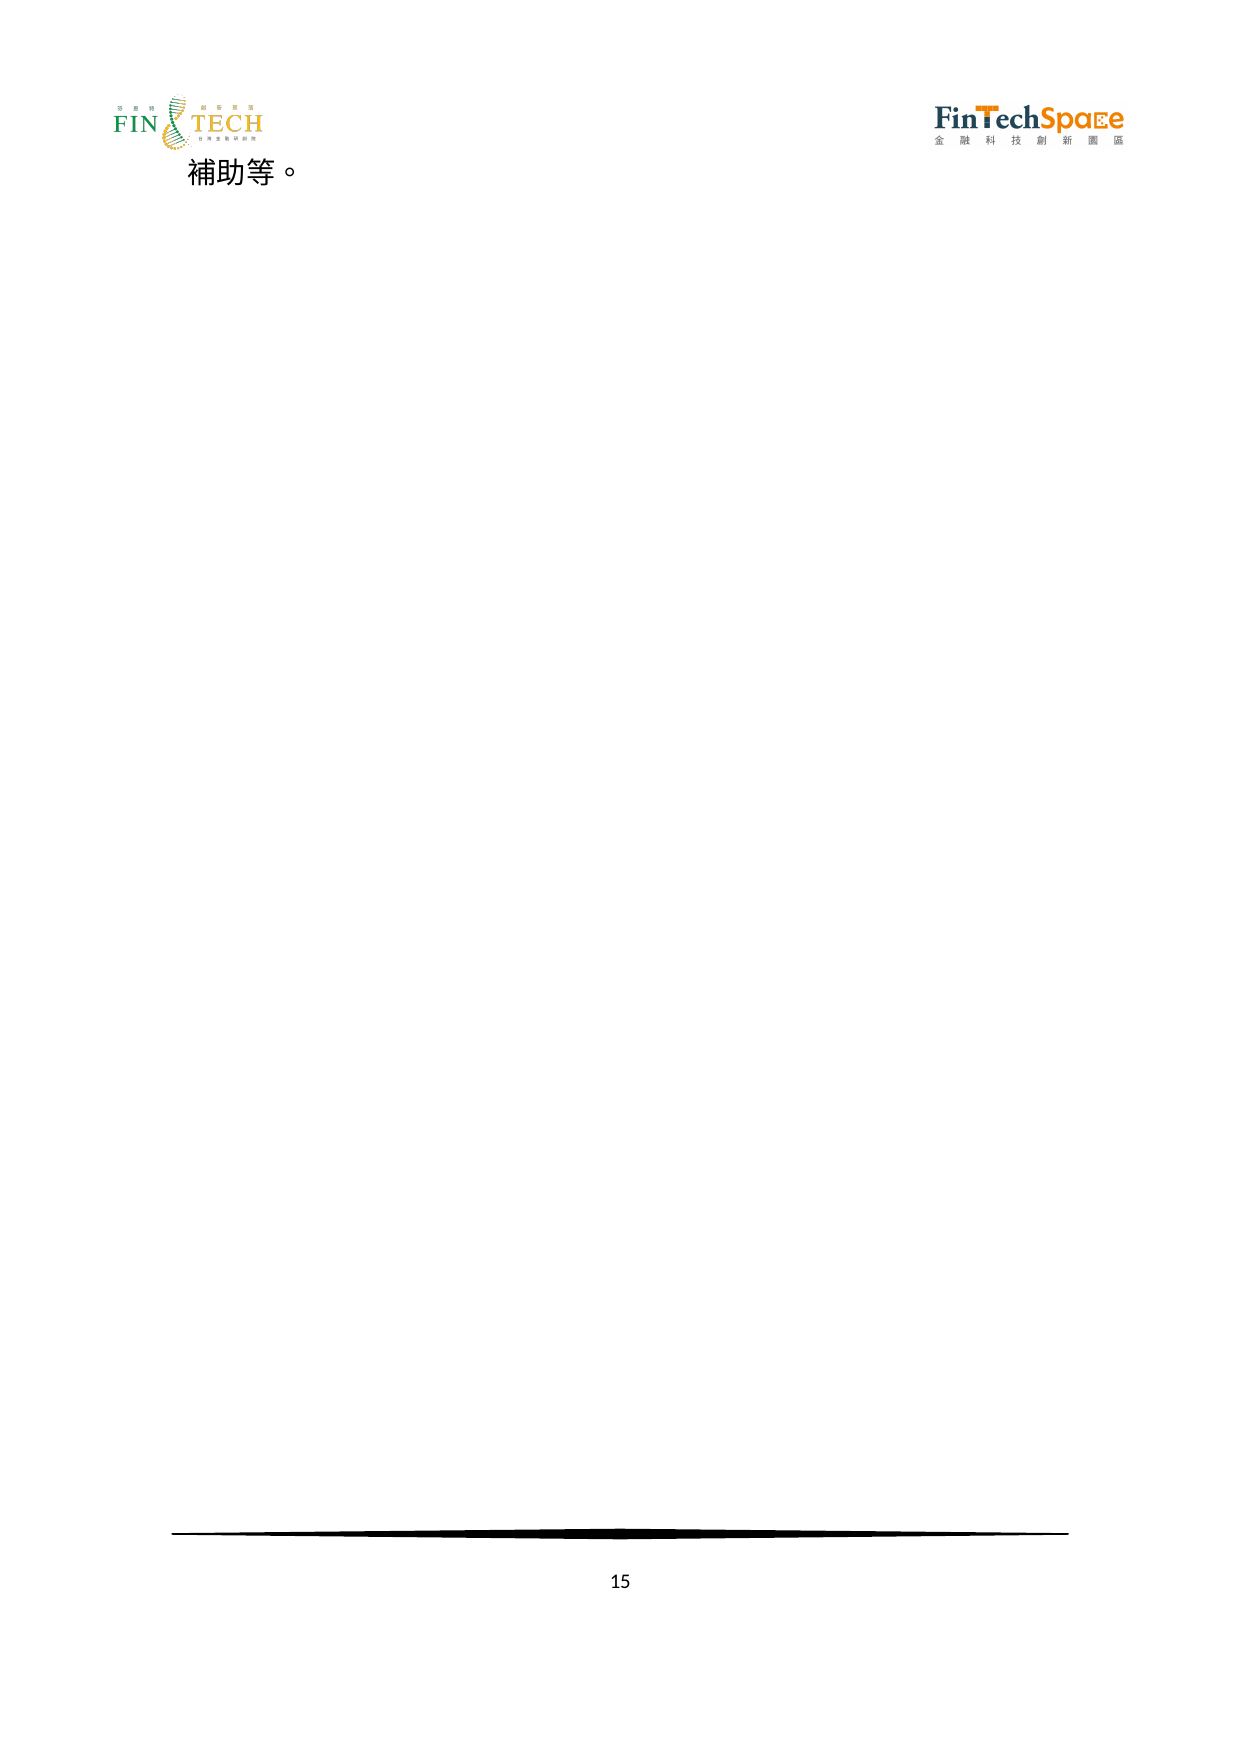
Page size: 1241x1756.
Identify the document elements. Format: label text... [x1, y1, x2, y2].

list 除上述獎勵外，「國際市場潛力獎」3組優勝團隊將獲選為國際隊，由金融科技創新園區進行輔導。優勝團隊自得獎後至2023年12月底止，獲得國際輔導資源包含：國際業師輔導、國際市場落地輔導及國際展覽之差旅補助等。 [112, 150, 1128, 192]
picture [927, 100, 1128, 150]
picture [112, 93, 264, 150]
